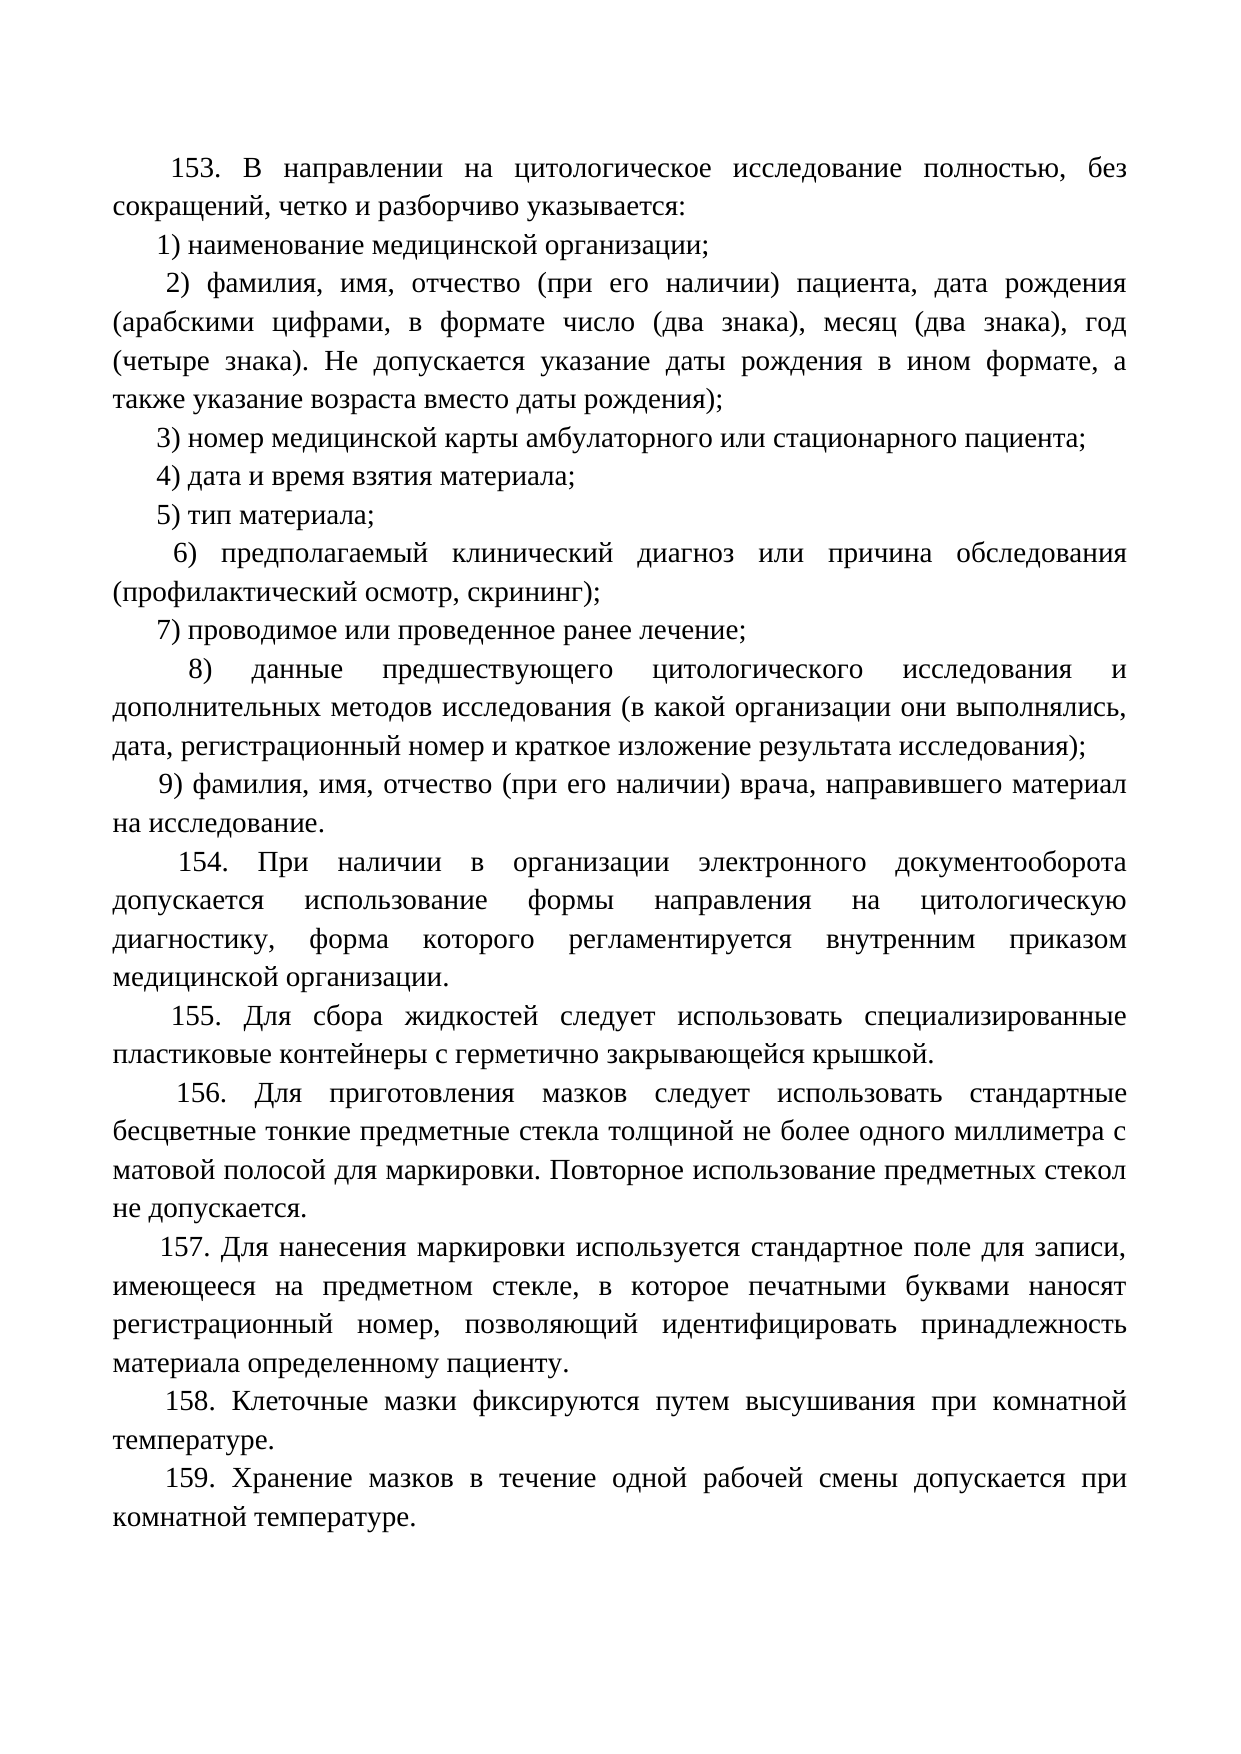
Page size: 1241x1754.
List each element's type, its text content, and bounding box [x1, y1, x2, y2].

text 2) фамилия, имя, отчество (при его наличии) пациента, дата рождения (арабскими цифрами, в формате число (два знака), месяц (два знака), год (четыре знака). Не допускается указание даты рождения в ином формате, а также указание возраста вместо даты рождения); [112, 266, 1128, 415]
text 1) наименование медицинской организации; [112, 227, 1128, 261]
text 154. При наличии в организации электронного документооборота допускается использование формы направления на цитологическую диагностику, форма которого регламентируется внутренним приказом медицинской организации. [112, 844, 1128, 993]
text 155. Для сбора жидкостей следует использовать специализированные пластиковые контейнеры с герметично закрывающейся крышкой. [112, 998, 1128, 1070]
text 153. В направлении на цитологическое исследование полностью, без сокращений, четко и разборчиво указывается: [112, 150, 1128, 222]
text 3) номер медицинской карты амбулаторного или стационарного пациента; [112, 420, 1128, 453]
text 7) проводимое или проведенное ранее лечение; [112, 612, 1128, 646]
text 5) тип материала; [112, 497, 1128, 530]
text 156. Для приготовления мазков следует использовать стандартные бесцветные тонкие предметные стекла толщиной не более одного миллиметра с матовой полосой для маркировки. Повторное использование предметных стекол не допускается. [112, 1075, 1128, 1224]
text 157. Для нанесения маркировки используется стандартное поле для записи, имеющееся на предметном стекле, в которое печатными буквами наносят регистрационный номер, позволяющий идентифицировать принадлежность материала определенному пациенту. [112, 1229, 1128, 1378]
text 158. Клеточные мазки фиксируются путем высушивания при комнатной температуре. [112, 1383, 1128, 1455]
text 8) данные предшествующего цитологического исследования и дополнительных методов исследования (в какой организации они выполнялись, дата, регистрационный номер и краткое изложение результата исследования); [112, 651, 1128, 762]
text 6) предполагаемый клинический диагноз или причина обследования (профилактический осмотр, скрининг); [112, 535, 1128, 607]
text 4) дата и время взятия материала; [112, 458, 1128, 492]
text 159. Хранение мазков в течение одной рабочей смены допускается при комнатной температуре. [112, 1460, 1128, 1532]
text 9) фамилия, имя, отчество (при его наличии) врача, направившего материал на исследование. [112, 767, 1128, 839]
